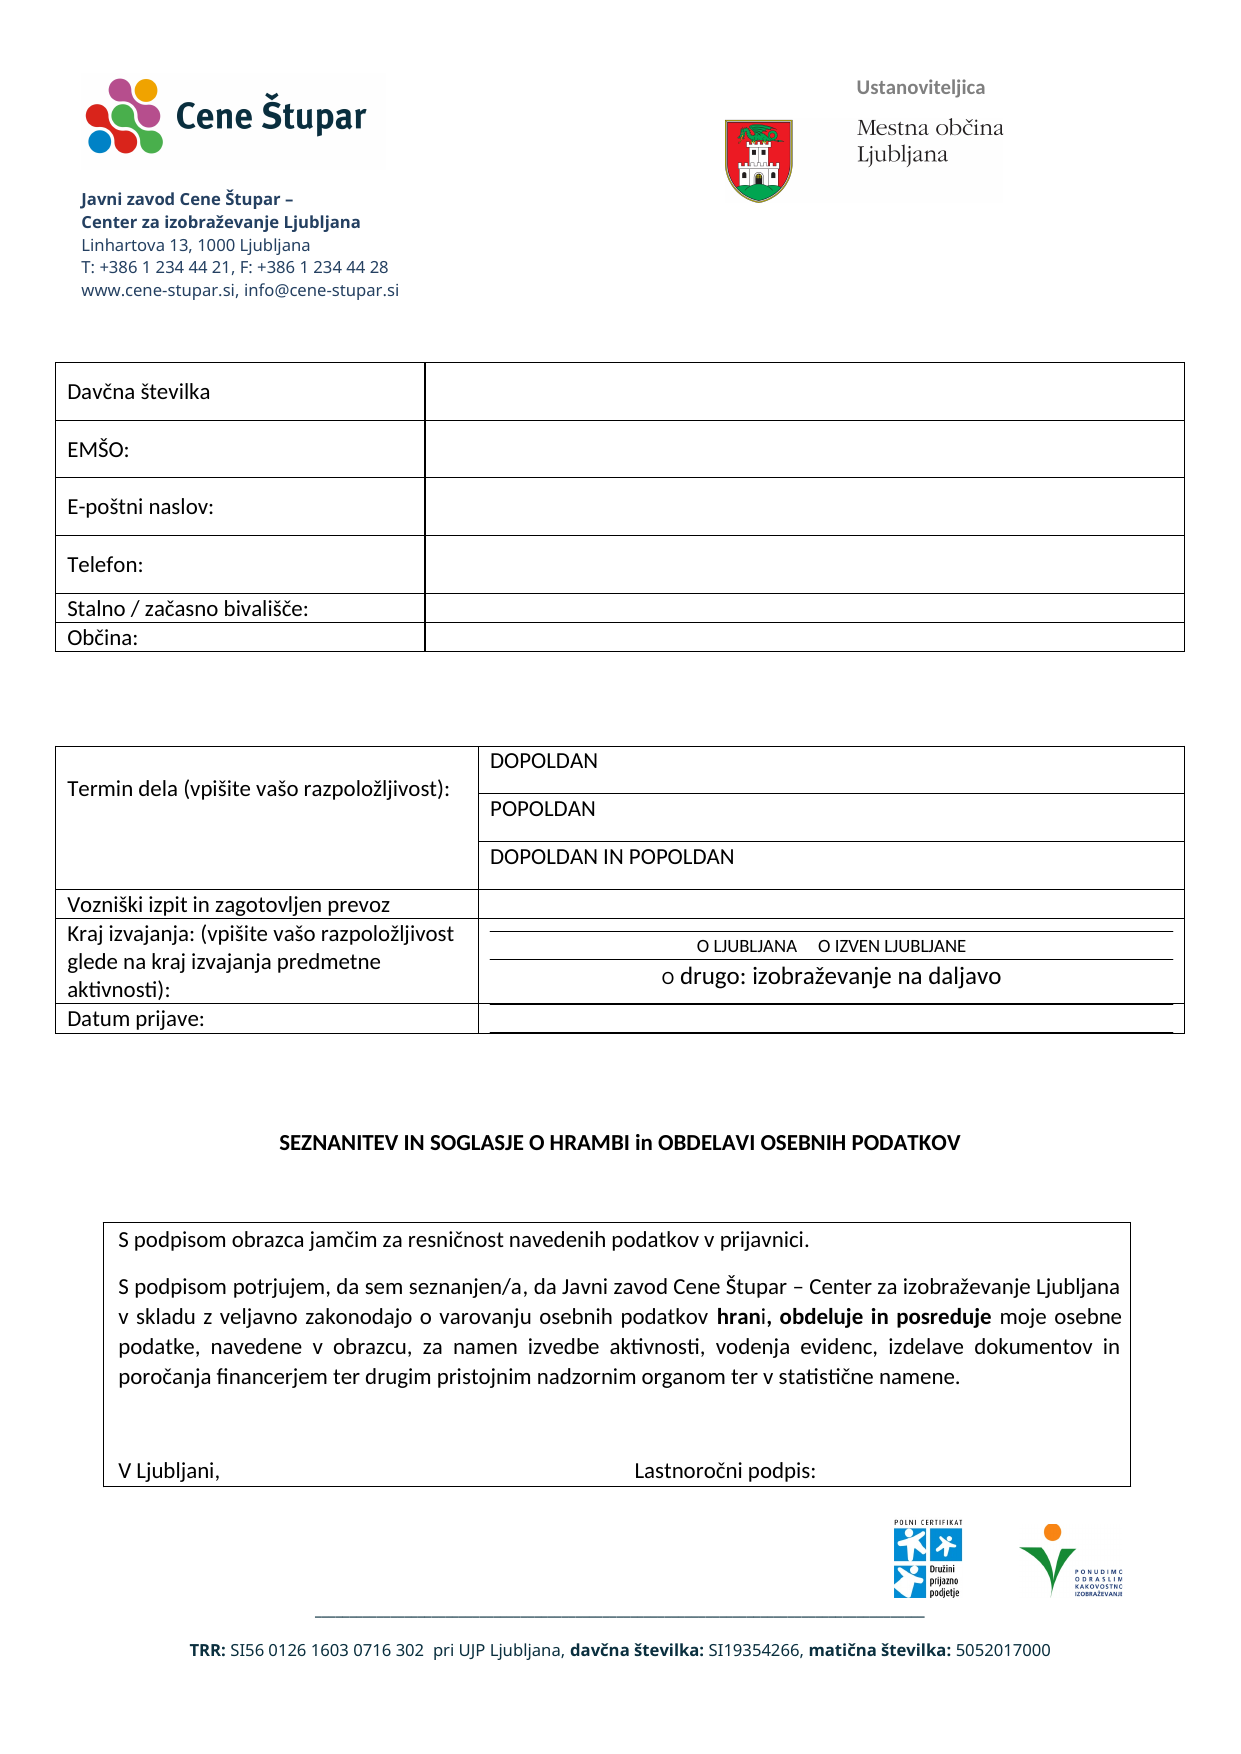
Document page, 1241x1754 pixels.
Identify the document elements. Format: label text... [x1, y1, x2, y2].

text S podpisom obrazca jamčim za resničnost navedenih podatkov v prijavnici. [104, 1223, 1130, 1253]
table_cell [479, 1004, 1184, 1033]
table_cell [426, 421, 1184, 477]
table_cell Stalno / začasno bivališče: [56, 594, 424, 622]
table_cell Davčna številka [56, 363, 424, 419]
table_cell O LJUBLJANA O IZVEN LJUBLJANE O drugo: izobraževanje na daljavo [479, 919, 1184, 1003]
text SEZNANITEV IN SOGLASJE O HRAMBI in OBDELAVI OSEBNIH PODATKOV [118, 1128, 1122, 1156]
text S podpisom potrjujem, da sem seznanjen/a, da Javni zavod Cene Štupar – Center za izobraževanje Ljubljana v skladu z veljavno zakonodajo o varovanju osebnih podatkov hrani, obdeluje in posreduje moje osebne podatke, navedene v obrazcu, za namen izvedbe aktivnosti, vodenja evidenc, izdelave dokumentov in poročanja financerjem ter drugim pristojnim nadzornim organom ter v statistične namene. [104, 1269, 1130, 1391]
table_cell Datum prijave: [56, 1004, 478, 1033]
picture [725, 118, 1004, 203]
table_cell DOPOLDAN IN POPOLDAN [479, 842, 1184, 889]
picture [81, 73, 386, 170]
text V Ljubljani, Lastnoročni podpis: [104, 1453, 1130, 1486]
table_cell [426, 536, 1184, 593]
table_header DOPOLDAN [479, 747, 1184, 793]
table_cell [426, 623, 1184, 651]
table_cell Telefon: [56, 536, 424, 593]
table_header Termin dela (vpišite vašo razpoložljivost): [56, 747, 478, 889]
table_cell [426, 478, 1184, 535]
picture [1019, 1524, 1123, 1598]
table_cell [479, 890, 1184, 918]
table_cell POPOLDAN [479, 794, 1184, 841]
picture [894, 1517, 963, 1598]
table_cell EMŠO: [56, 421, 424, 477]
table_cell [426, 594, 1184, 622]
table_cell Kraj izvajanja: (vpišite vašo razpoložljivost glede na kraj izvajanja predmetne aktivnosti): [56, 919, 478, 1003]
table_cell [426, 363, 1184, 419]
table_cell E-poštni naslov: [56, 478, 424, 535]
table_cell Občina: [56, 623, 424, 651]
table_cell Vozniški izpit in zagotovljen prevoz [56, 890, 478, 918]
